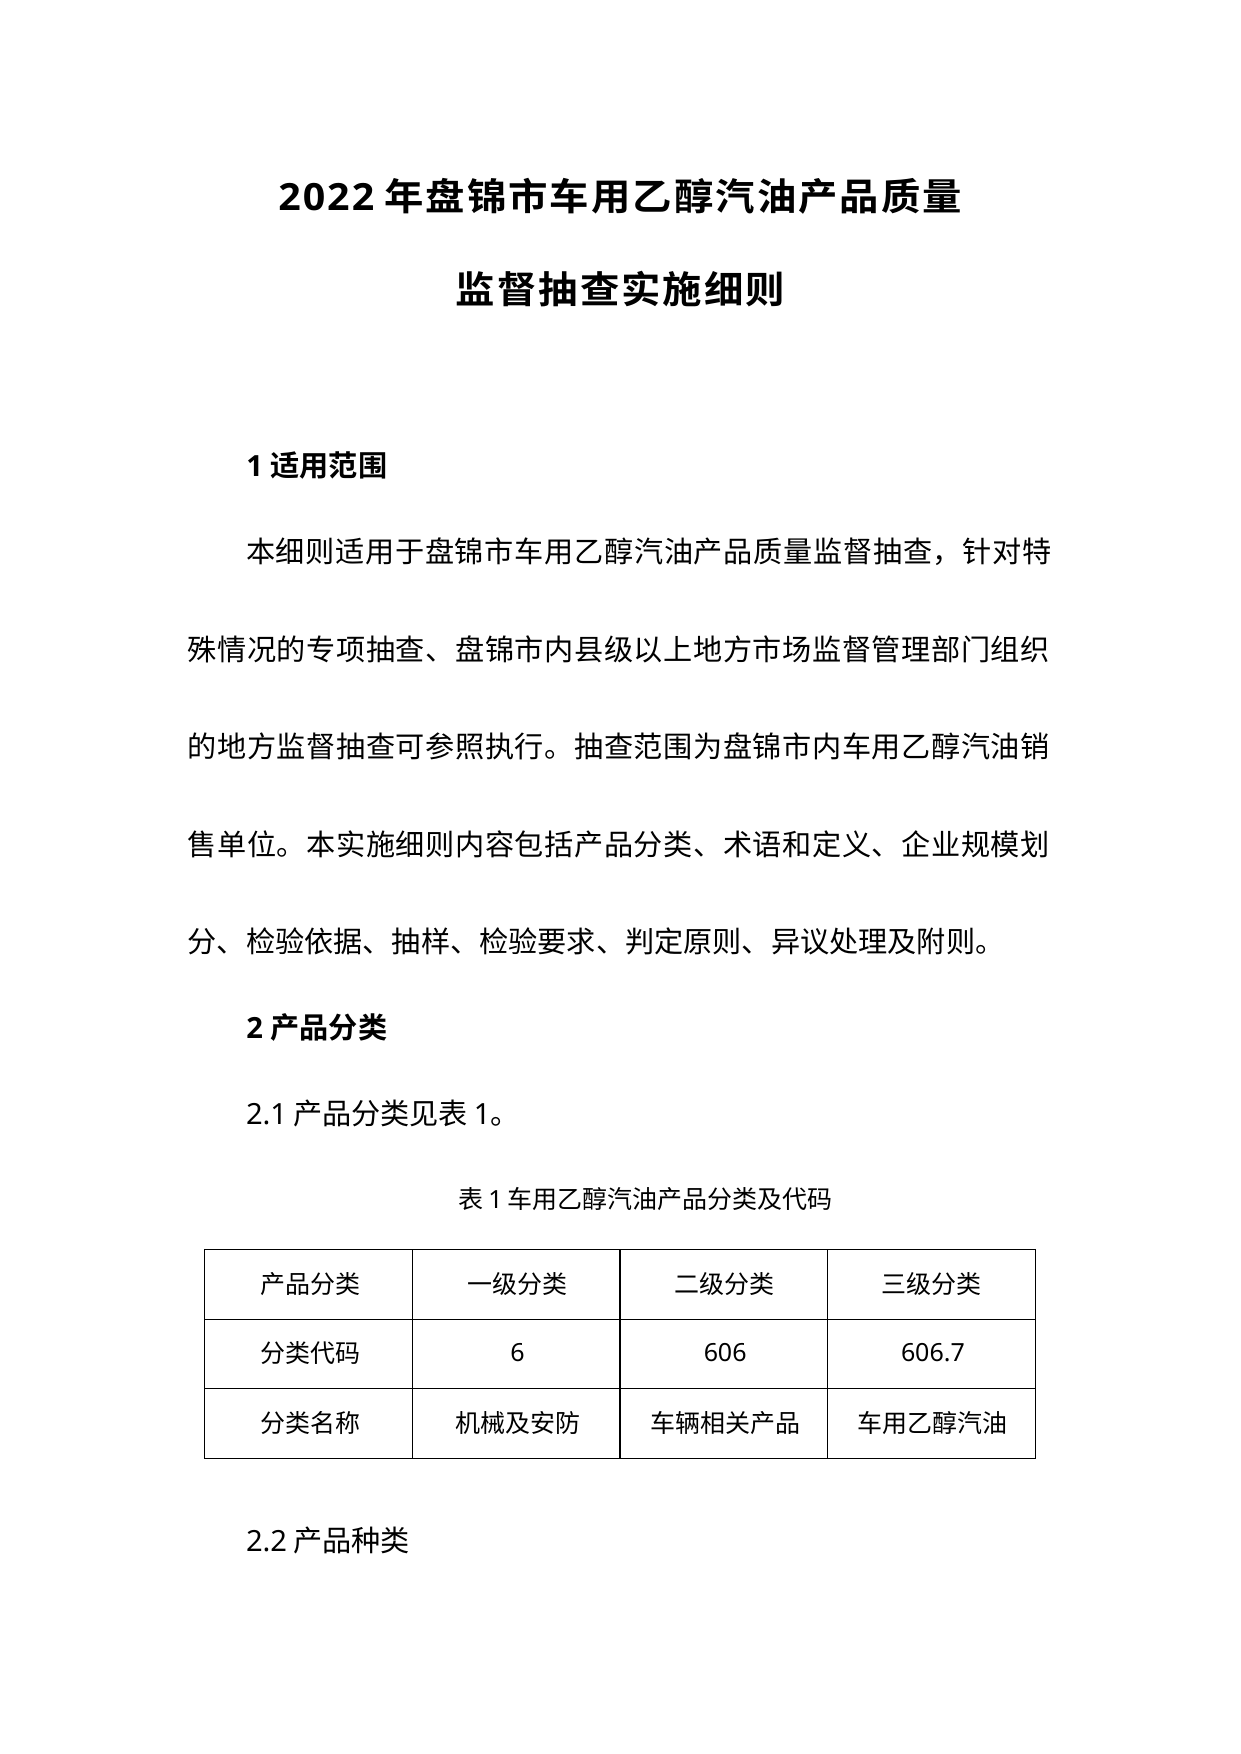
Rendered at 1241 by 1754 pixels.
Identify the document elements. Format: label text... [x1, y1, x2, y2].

text 2.2产品种类 [187, 1507, 1053, 1572]
table_cell 606 [621, 1320, 827, 1388]
text 2.1产品分类见表1。 [187, 1079, 1053, 1144]
table_header 产品分类 [205, 1250, 412, 1318]
table_cell 分类名称 [205, 1389, 412, 1458]
table_cell 分类代码 [205, 1320, 412, 1388]
text 表1车用乙醇汽油产品分类及代码 [187, 1166, 1053, 1231]
text 本细则适用于盘锦市车用乙醇汽油产品质量监督抽查，针对特殊情况的专项抽查、盘锦市内县级以上地方市场监督管理部门组织的地方监督抽查可参照执行。抽查范围为盘锦市内车用乙醇汽油销售单位。本实施细则内容包括产品分类、术语和定义、企业规模划分、检验依据、抽样、检验要求、判定原则、异议处理及附则。 [187, 517, 1053, 972]
table_cell 车用乙醇汽油 [828, 1389, 1035, 1458]
table_header 二级分类 [621, 1250, 827, 1318]
table_header 三级分类 [828, 1250, 1035, 1318]
table_cell 6 [413, 1320, 619, 1388]
table_cell 606.7 [828, 1320, 1035, 1388]
table_header 一级分类 [413, 1250, 619, 1318]
text 2022年盘锦市车用乙醇汽油产品质量 [187, 162, 1053, 227]
text 1 适用范围 [187, 431, 1053, 496]
text 监督抽查实施细则 [187, 254, 1053, 319]
table_cell 机械及安防 [413, 1389, 619, 1458]
text 2 产品分类 [187, 993, 1053, 1058]
table_cell 车辆相关产品 [621, 1389, 827, 1458]
